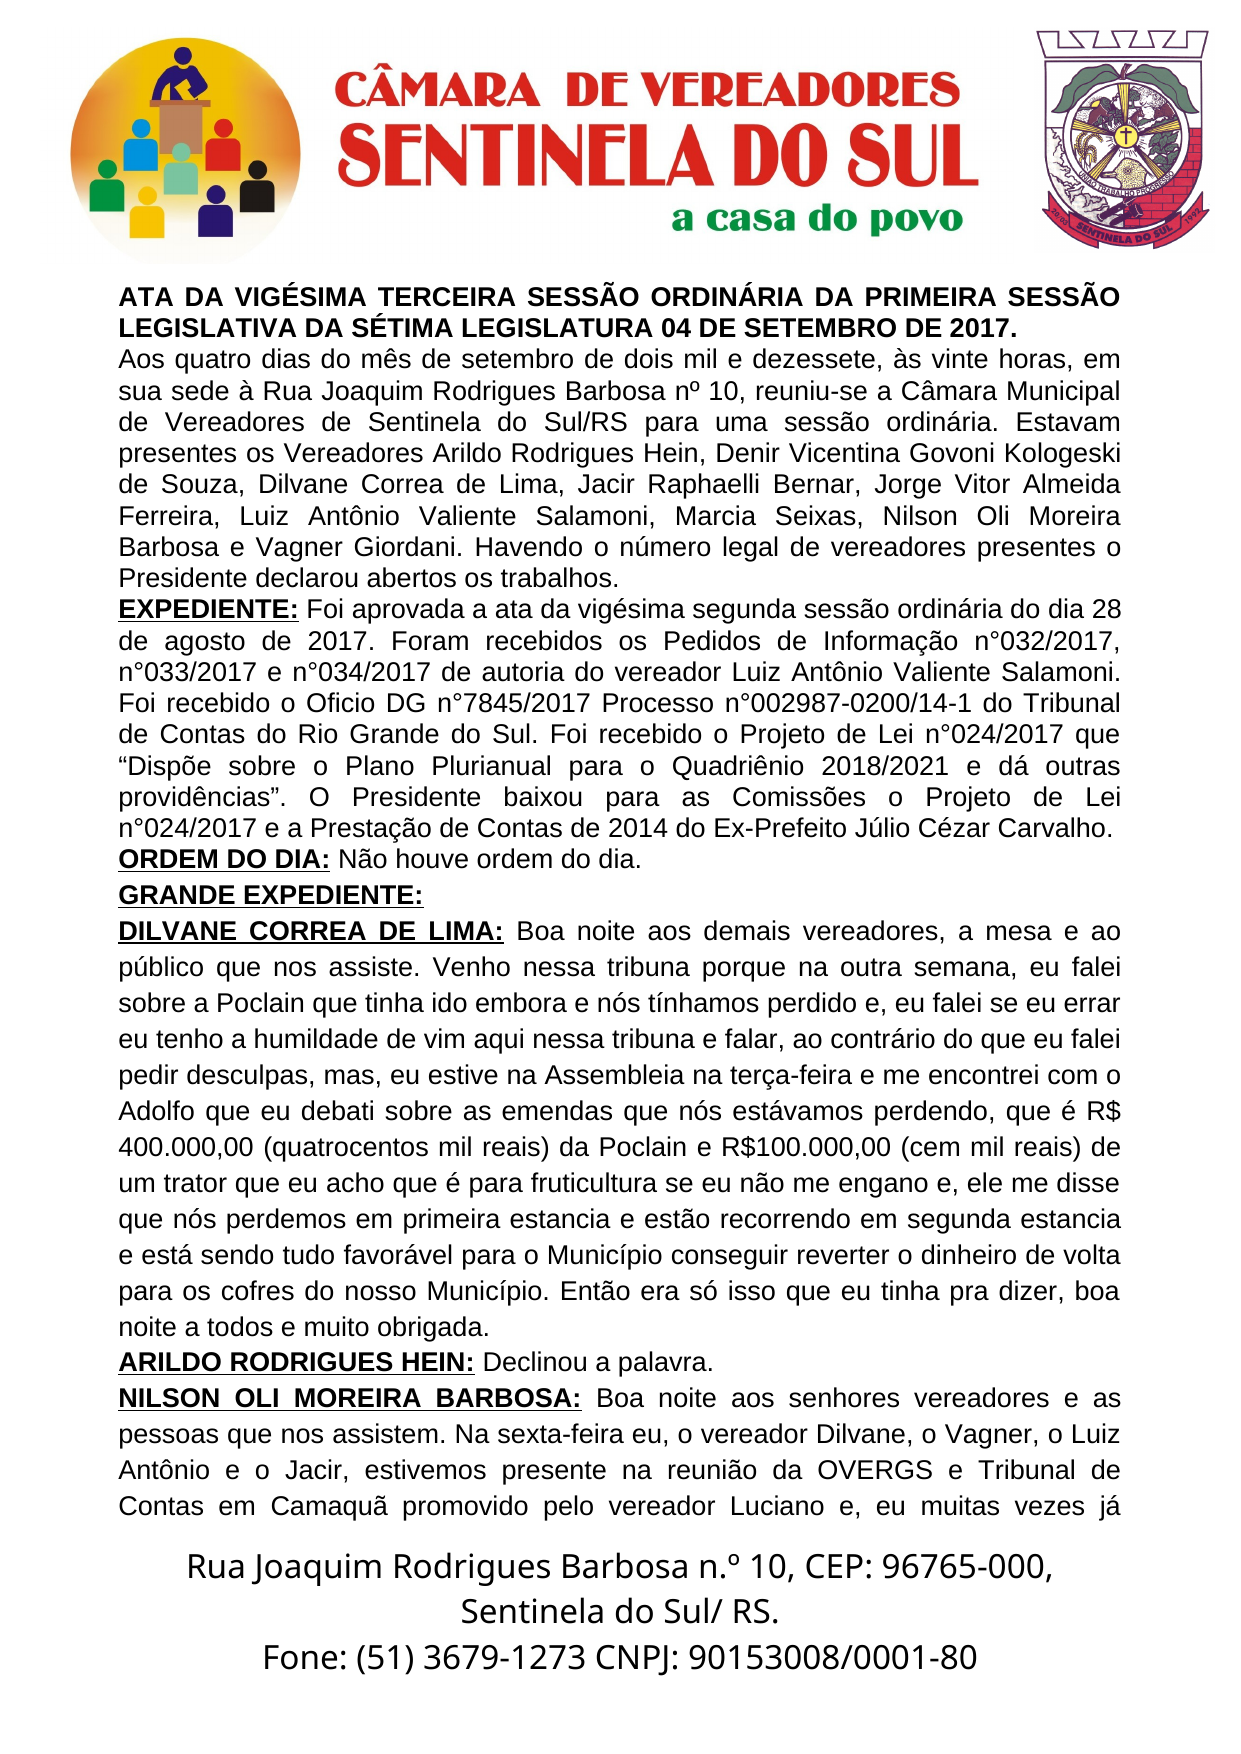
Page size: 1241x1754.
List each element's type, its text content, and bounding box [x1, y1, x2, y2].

picture [40, 27, 1014, 264]
text Aos quatro dias do mês de setembro de dois mil e dezessete, às vinte horas, em sua sede à Rua Joaquim Rodrigues Barbosa nº 10, reuniu-se a Câmara Municipal de Vereadores de Sentinela do Sul/RS para uma sessão ordinária. Estavam presentes os Vereadores Arildo Rodrigues Hein, Denir Vicentina Govoni Kologeski de Souza, Dilvane Correa de Lima, Jacir Raphaelli Bernar, Jorge Vitor Almeida Ferreira, Luiz Antônio Valiente Salamoni, Marcia Seixas, Nilson Oli Moreira Barbosa e Vagner Giordani. Havendo o número legal de vereadores presentes o Presidente declarou abertos os trabalhos. [118, 343, 1122, 593]
text GRANDE EXPEDIENTE: [118, 879, 1122, 911]
text EXPEDIENTE: Foi aprovada a ata da vigésima segunda sessão ordinária do dia 28 de agosto de 2017. Foram recebidos os Pedidos de Informação n°032/2017, n°033/2017 e n°034/2017 de autoria do vereador Luiz Antônio Valiente Salamoni. Foi recebido o Oficio DG n°7845/2017 Processo n°002987-0200/14-1 do Tribunal de Contas do Rio Grande do Sul. Foi recebido o Projeto de Lei n°024/2017 que “Dispõe sobre o Plano Plurianual para o Quadriênio 2018/2021 e dá outras providências”. O Presidente baixou para as Comissões o Projeto de Lei n°024/2017 e a Prestação de Contas de 2014 do Ex-Prefeito Júlio Cézar Carvalho. [118, 593, 1122, 843]
picture [1033, 27, 1216, 253]
text ATA DA VIGÉSIMA TERCEIRA SESSÃO ORDINÁRIA DA PRIMEIRA SESSÃO LEGISLATIVA DA SÉTIMA LEGISLATURA 04 DE SETEMBRO DE 2017. [118, 281, 1122, 343]
text ARILDO RODRIGUES HEIN: Declinou a palavra. [118, 1346, 1122, 1378]
text DILVANE CORREA DE LIMA: Boa noite aos demais vereadores, a mesa e ao público que nos assiste. Venho nessa tribuna porque na outra semana, eu falei sobre a Poclain que tinha ido embora e nós tínhamos perdido e, eu falei se eu errar eu tenho a humildade de vim aqui nessa tribuna e falar, ao contrário do que eu falei pedir desculpas, mas, eu estive na Assembleia na terça-feira e me encontrei com o Adolfo que eu debati sobre as emendas que nós estávamos perdendo, que é R$ 400.000,00 (quatrocentos mil reais) da Poclain e R$100.000,00 (cem mil reais) de um trator que eu acho que é para fruticultura se eu não me engano e, ele me disse que nós perdemos em primeira estancia e estão recorrendo em segunda estancia e está sendo tudo favorável para o Município conseguir reverter o dinheiro de volta para os cofres do nosso Município. Então era só isso que eu tinha pra dizer, boa noite a todos e muito obrigada. [118, 915, 1122, 1342]
text ORDEM DO DIA: Não houve ordem do dia. [118, 843, 1122, 874]
